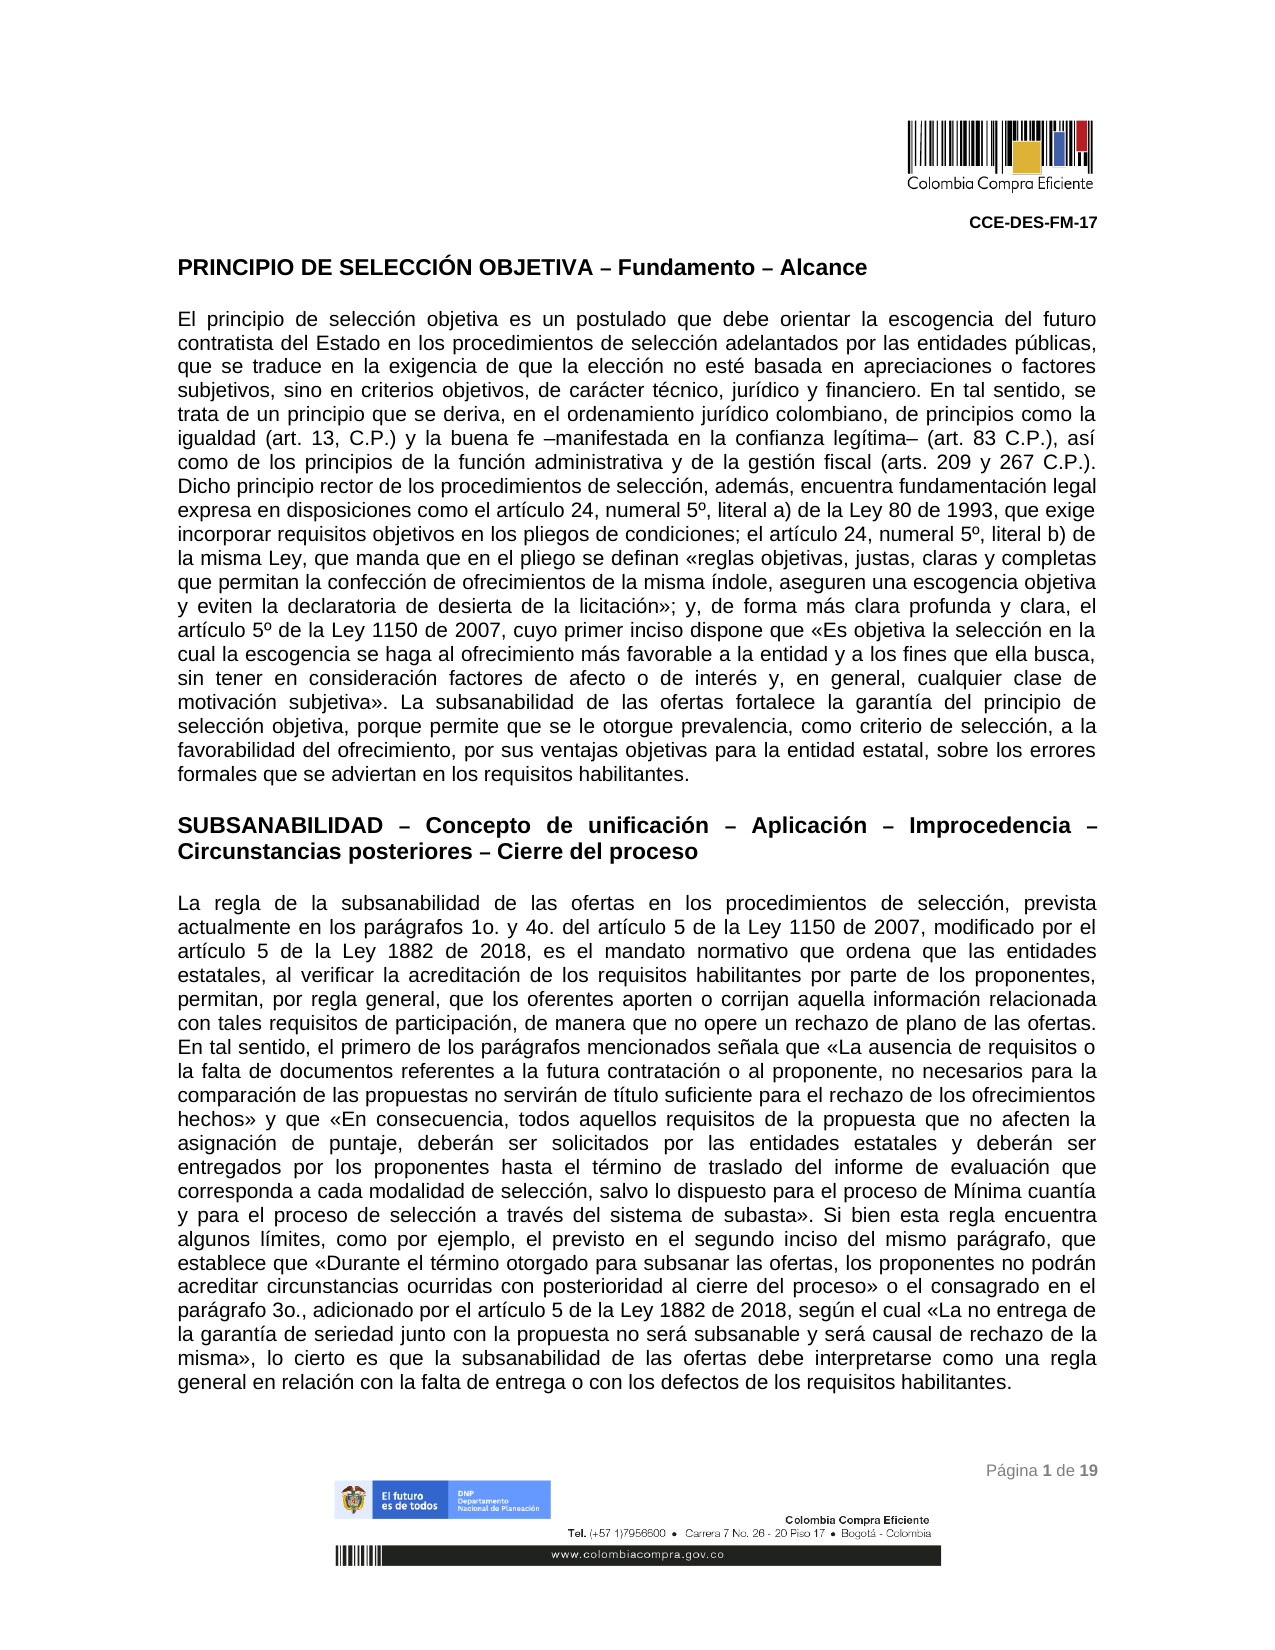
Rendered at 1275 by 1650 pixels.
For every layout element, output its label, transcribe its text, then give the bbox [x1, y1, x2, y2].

text PRINCIPIO DE SELECCIÓN OBJETIVA – Fundamento – Alcance [177, 254, 1098, 280]
text SUBSANABILIDAD – Concepto de unificación – Aplicación – Improcedencia – Circunstancias posteriores – Cierre del proceso [177, 812, 1098, 865]
text CCE-DES-FM-17 [177, 213, 1098, 232]
picture [334, 1480, 942, 1566]
text La regla de la subsanabilidad de las ofertas en los procedimientos de selección, prevista actualmente en los parágrafos 1o. y 4o. del artículo 5 de la Ley 1150 de 2007, modificado por el artículo 5 de la Ley 1882 de 2018, es el mandato normativo que ordena que las entidades estatales, al verificar la acreditación de los requisitos habilitantes por parte de los proponentes, permitan, por regla general, que los oferentes aporten o corrijan aquella información relacionada con tales requisitos de participación, de manera que no opere un rechazo de plano de las ofertas. En tal sentido, el primero de los parágrafos mencionados señala que «La ausencia de requisitos o la falta de documentos referentes a la futura contratación o al proponente, no necesarios para la comparación de las propuestas no servirán de título suficiente para el rechazo de los ofrecimientos hechos» y que «En consecuencia, todos aquellos requisitos de la propuesta que no afecten la asignación de puntaje, deberán ser solicitados por las entidades estatales y deberán ser entregados por los proponentes hasta el término de traslado del informe de evaluación que corresponda a cada modalidad de selección, salvo lo dispuesto para el proceso de Mínima cuantía y para el proceso de selección a través del sistema de subasta». Si bien esta regla encuentra algunos límites, como por ejemplo, el previsto en el segundo inciso del mismo parágrafo, que establece que «Durante el término otorgado para subsanar las ofertas, los proponentes no podrán acreditar circunstancias ocurridas con posterioridad al cierre del proceso» o el consagrado en el parágrafo 3o., adicionado por el artículo 5 de la Ley 1882 de 2018, según el cual «La no entrega de la garantía de seriedad junto con la propuesta no será subsanable y será causal de rechazo de la misma», lo cierto es que la subsanabilidad de las ofertas debe interpretarse como una regla general en relación con la falta de entrega o con los defectos de los requisitos habilitantes. [177, 891, 1098, 1394]
text El principio de selección objetiva es un postulado que debe orientar la escogencia del futuro contratista del Estado en los procedimientos de selección adelantados por las entidades públicas, que se traduce en la exigencia de que la elección no esté basada en apreciaciones o factores subjetivos, sino en criterios objetivos, de carácter técnico, jurídico y financiero. En tal sentido, se trata de un principio que se deriva, en el ordenamiento jurídico colombiano, de principios como la igualdad (art. 13, C.P.) y la buena fe –manifestada en la confianza legítima– (art. 83 C.P.), así como de los principios de la función administrativa y de la gestión fiscal (arts. 209 y 267 C.P.). Dicho principio rector de los procedimientos de selección, además, encuentra fundamentación legal expresa en disposiciones como el artículo 24, numeral 5º, literal a) de la Ley 80 de 1993, que exige incorporar requisitos objetivos en los pliegos de condiciones; el artículo 24, numeral 5º, literal b) de la misma Ley, que manda que en el pliego se definan «reglas objetivas, justas, claras y completas que permitan la confección de ofrecimientos de la misma índole, aseguren una escogencia objetiva y eviten la declaratoria de desierta de la licitación»; y, de forma más clara profunda y clara, el artículo 5º de la Ley 1150 de 2007, cuyo primer inciso dispone que «Es objetiva la selección en la cual la escogencia se haga al ofrecimiento más favorable a la entidad y a los fines que ella busca, sin tener en consideración factores de afecto o de interés y, en general, cualquier clase de motivación subjetiva». La subsanabilidad de las ofertas fortalece la garantía del principio de selección objetiva, porque permite que se le otorgue prevalencia, como criterio de selección, a la favorabilidad del ofrecimiento, por sus ventajas objetivas para la entidad estatal, sobre los errores formales que se adviertan en los requisitos habilitantes. [177, 306, 1098, 786]
picture [899, 114, 1099, 196]
